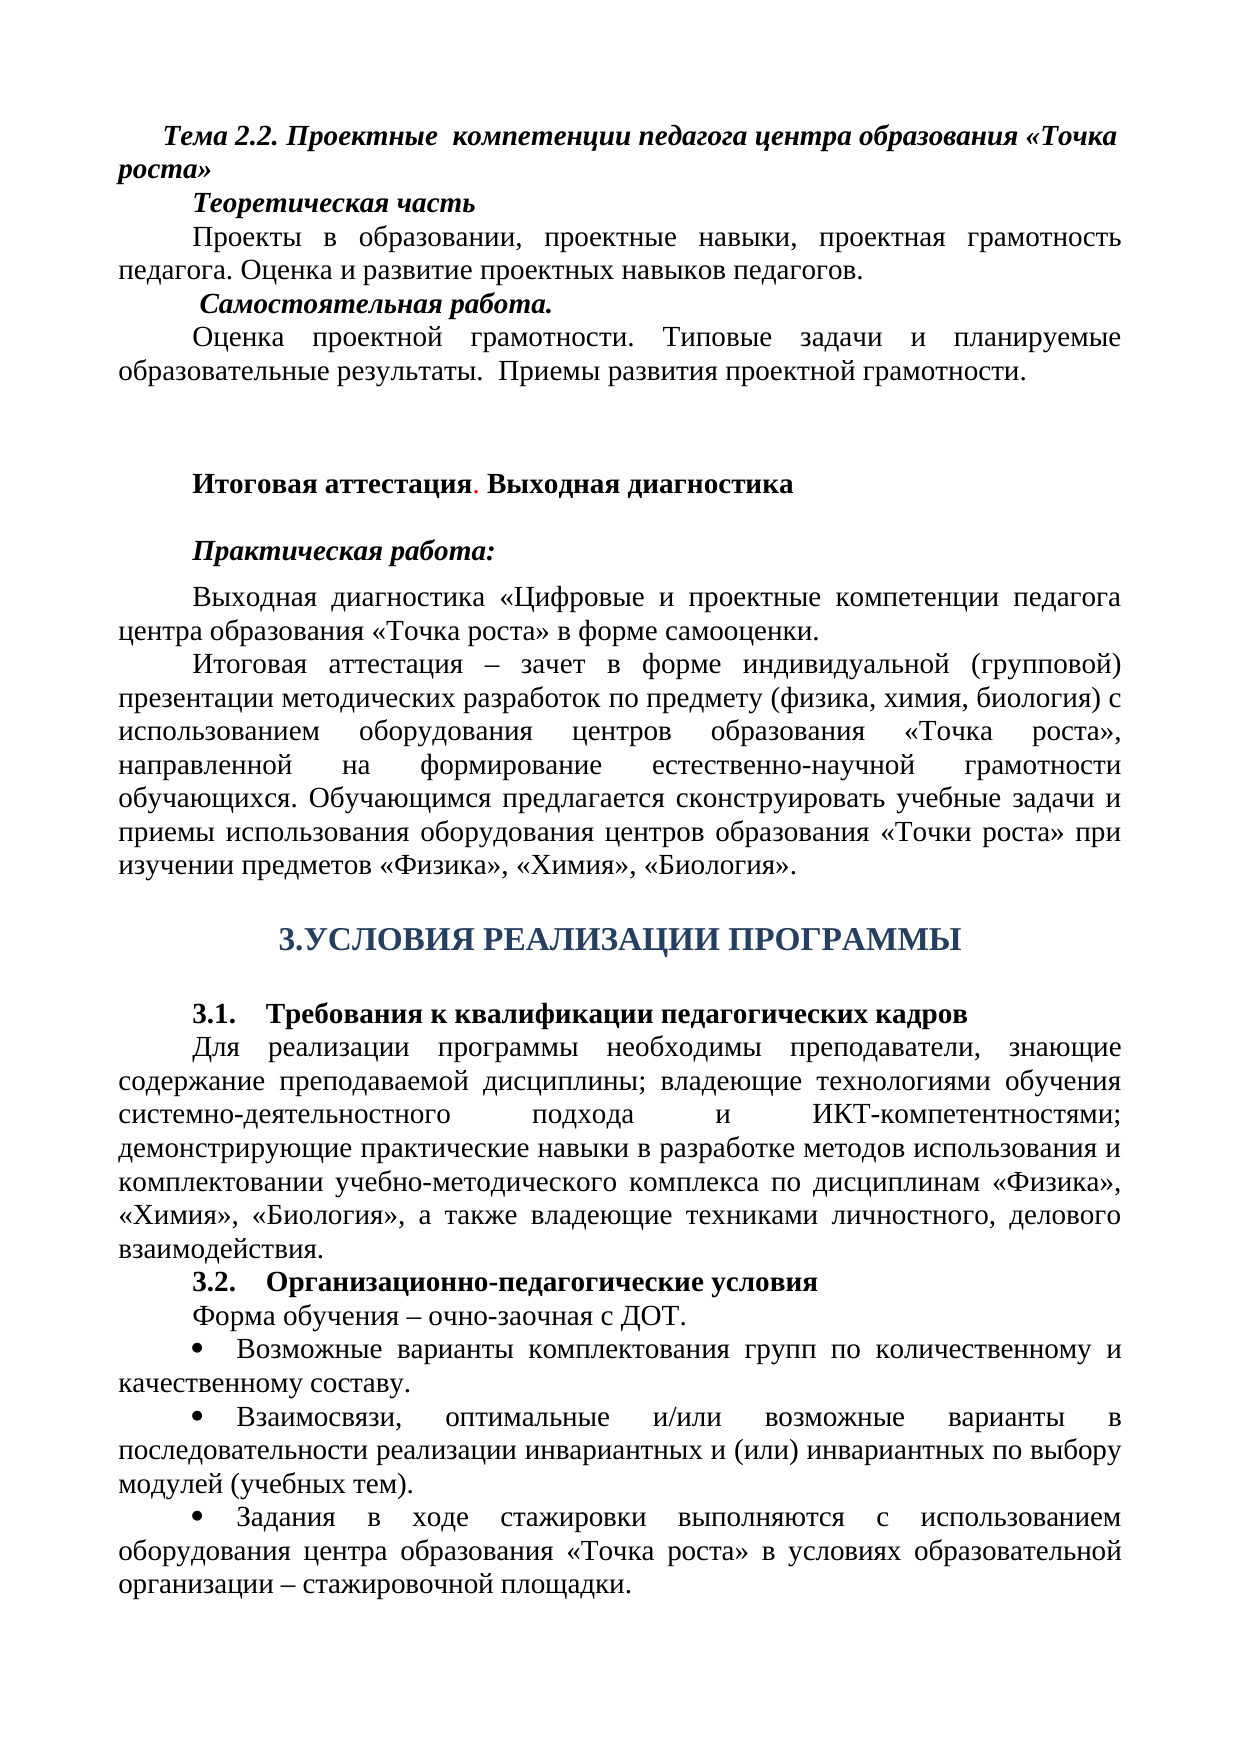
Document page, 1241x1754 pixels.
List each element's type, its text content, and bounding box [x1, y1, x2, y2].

text Самостоятельная работа. [118, 286, 1122, 319]
text Оценка проектной грамотности. Типовые задачи и планируемые образовательные результаты. Приемы развития проектной грамотности. [118, 319, 1122, 386]
text Итоговая аттестация – зачет в форме индивидуальной (групповой) презентации методических разработок по предмету (физика, химия, биология) с использованием оборудования центров образования «Точка роста», направленной на формирование естественно-научной грамотности обучающихся. Обучающимся предлагается сконструировать учебные задачи и приемы использования оборудования центров образования «Точки роста» при изучении предметов «Физика», «Химия», «Биология». [118, 646, 1122, 881]
text 3.Условия реализации программы [118, 919, 1122, 958]
text Выходная диагностика «Цифровые и проектные компетенции педагога центра образования «Точка роста» в форме самооценки. [118, 579, 1122, 646]
text Тема 2.2. Проектные компетенции педагога центра образования «Точка роста» [118, 118, 1122, 185]
list Возможные варианты комплектования групп по количественному и качественному составу. [118, 1331, 1122, 1399]
text Итоговая аттестация. Выходная диагностика [118, 466, 1122, 499]
list Организационно-педагогические условия [118, 1264, 1122, 1298]
list Требования к квалификации педагогических кадров [118, 996, 1122, 1029]
text Проекты в образовании, проектные навыки, проектная грамотность педагога. Оценка и развитие проектных навыков педагогов. [118, 219, 1122, 286]
text Форма обучения – очно-заочная с ДОТ. [192, 1298, 1122, 1331]
text Теоретическая часть [118, 185, 1122, 219]
list Задания в ходе стажировки выполняются с использованием оборудования центра образования «Точка роста» в условиях образовательной организации – стажировочной площадки. [118, 1499, 1122, 1600]
text Для реализации программы необходимы преподаватели, знающие содержание преподаваемой дисциплины; владеющие технологиями обучения системно-деятельностного подхода и ИКТ-компетентностями; демонстрирующие практические навыки в разработке методов использования и комплектовании учебно-методического комплекса по дисциплинам «Физика», «Химия», «Биология», а также владеющие техниками личностного, делового взаимодействия. [118, 1029, 1122, 1264]
text Практическая работа: [118, 533, 1122, 567]
list Взаимосвязи, оптимальные и/или возможные варианты в последовательности реализации инвариантных и (или) инвариантных по выбору модулей (учебных тем). [118, 1399, 1122, 1499]
